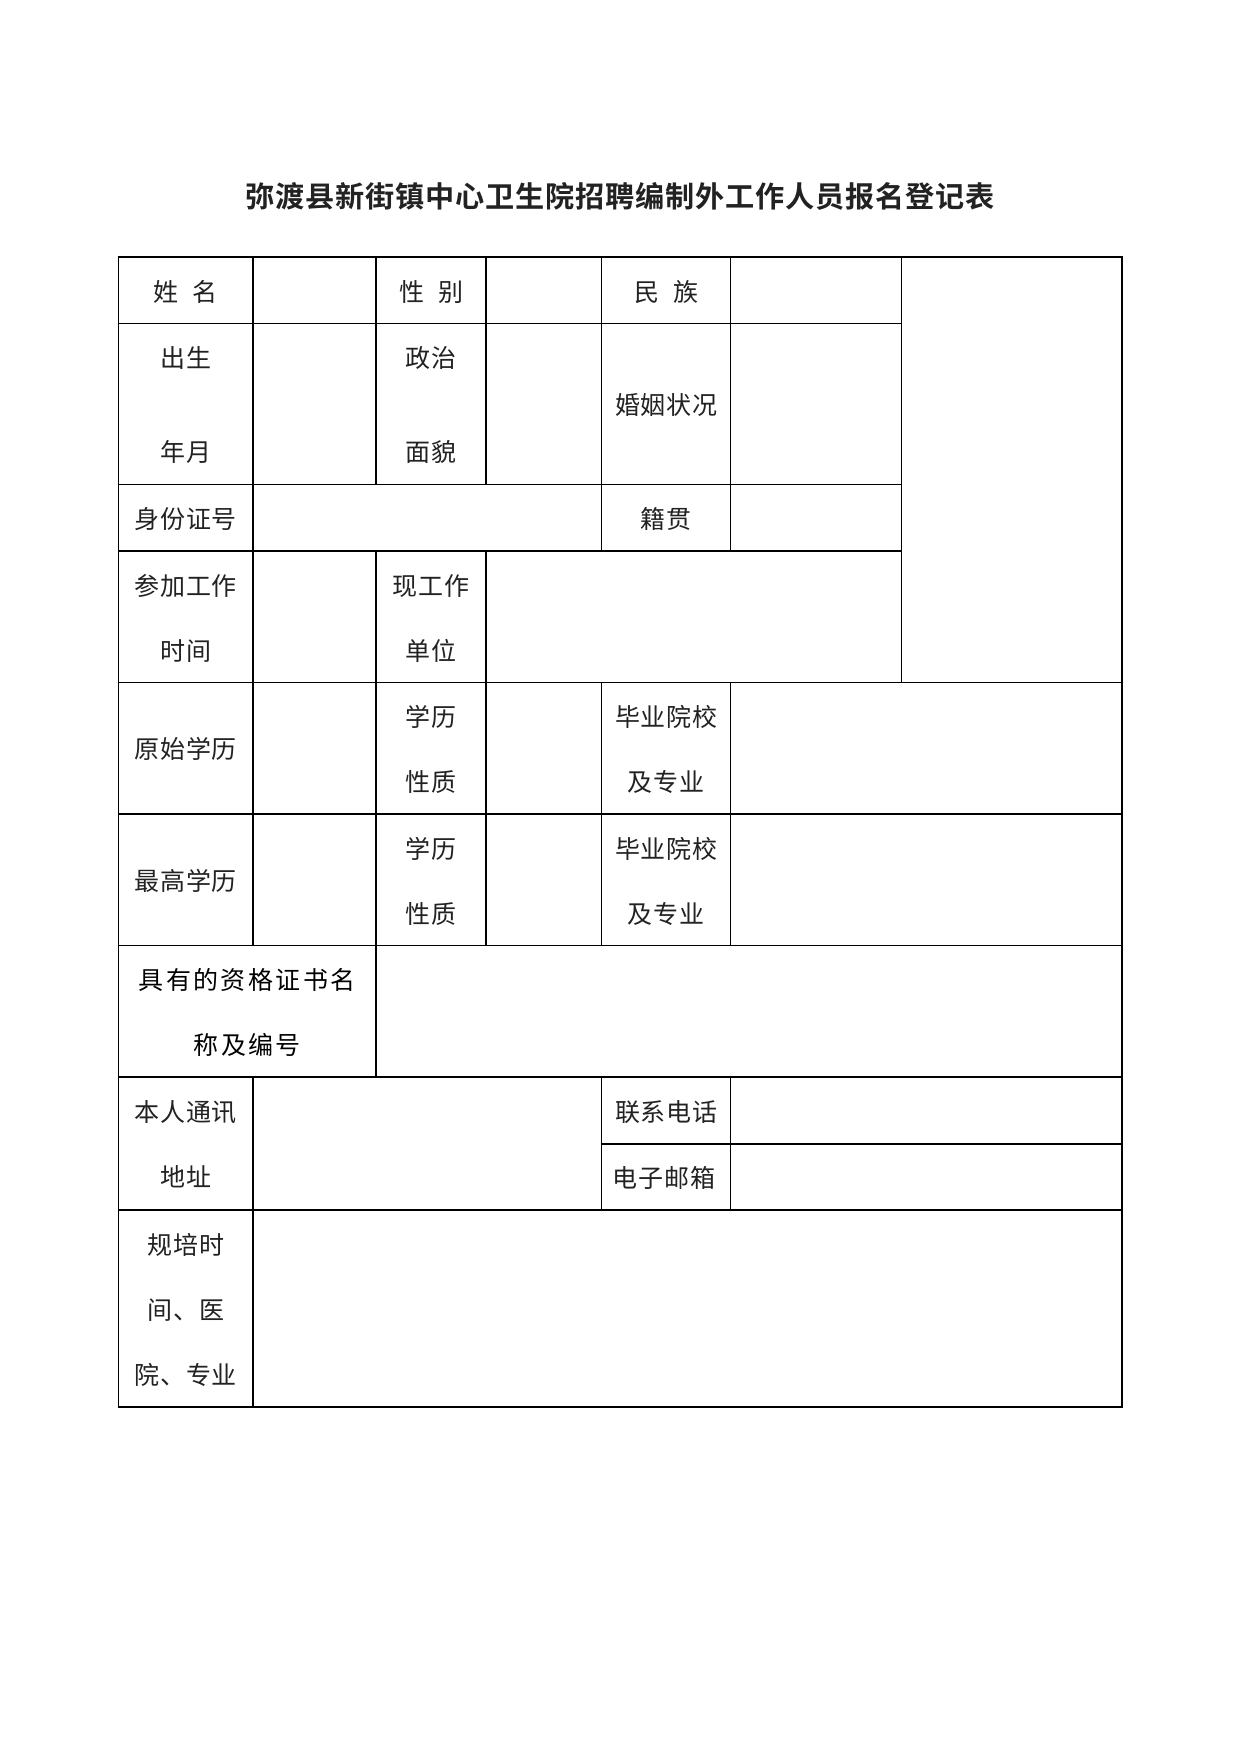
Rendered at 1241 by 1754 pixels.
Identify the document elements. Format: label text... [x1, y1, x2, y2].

table_cell [254, 1211, 1121, 1406]
table_cell [731, 1078, 1121, 1143]
table_header [487, 258, 601, 323]
table_header [731, 258, 901, 323]
table_cell 具有的资格证书名称及编号 [119, 946, 375, 1076]
table_cell [254, 485, 601, 550]
table_header [254, 258, 375, 323]
table_cell 最高学历 [119, 815, 252, 945]
table_cell [731, 324, 901, 483]
table_cell 政治 面貌 [377, 324, 485, 483]
table_cell 规培时间、医院、专业 [119, 1211, 252, 1406]
table_cell [731, 683, 1121, 813]
table_cell 出生 年月 [119, 324, 252, 483]
table_cell 身份证号 [119, 485, 252, 550]
table_cell 学历 性质 [377, 815, 485, 945]
table_cell 参加工作时间 [119, 552, 252, 682]
table_header 性 别 [377, 258, 485, 323]
table_cell 毕业院校及专业 [602, 815, 730, 945]
table_cell [487, 324, 601, 483]
table_cell [487, 683, 601, 813]
table_header [902, 258, 1121, 682]
table_cell 婚姻状况 [602, 324, 730, 483]
table_cell 毕业院校及专业 [602, 683, 730, 813]
table_cell [731, 815, 1121, 945]
table_cell 电子邮箱 [602, 1145, 730, 1209]
table_cell [254, 815, 375, 945]
table_cell [254, 683, 375, 813]
table_cell [377, 946, 1121, 1076]
table_cell [731, 1145, 1121, 1209]
table_cell [254, 324, 375, 483]
table_cell 学历 性质 [377, 683, 485, 813]
table_cell 本人通讯地址 [119, 1078, 252, 1209]
table_cell [487, 815, 601, 945]
table_cell 原始学历 [119, 683, 252, 813]
text 弥渡县新街镇中心卫生院招聘编制外工作人员报名登记表 [187, 162, 1053, 227]
table_header 姓 名 [119, 258, 252, 323]
table_cell [487, 552, 901, 682]
table_cell [254, 552, 375, 682]
table_cell 联系电话 [602, 1078, 730, 1143]
table_header 民 族 [602, 258, 730, 323]
table_cell 现工作单位 [377, 552, 485, 682]
table_cell [731, 485, 901, 550]
table_cell 籍贯 [602, 485, 730, 550]
table_cell [254, 1078, 601, 1209]
